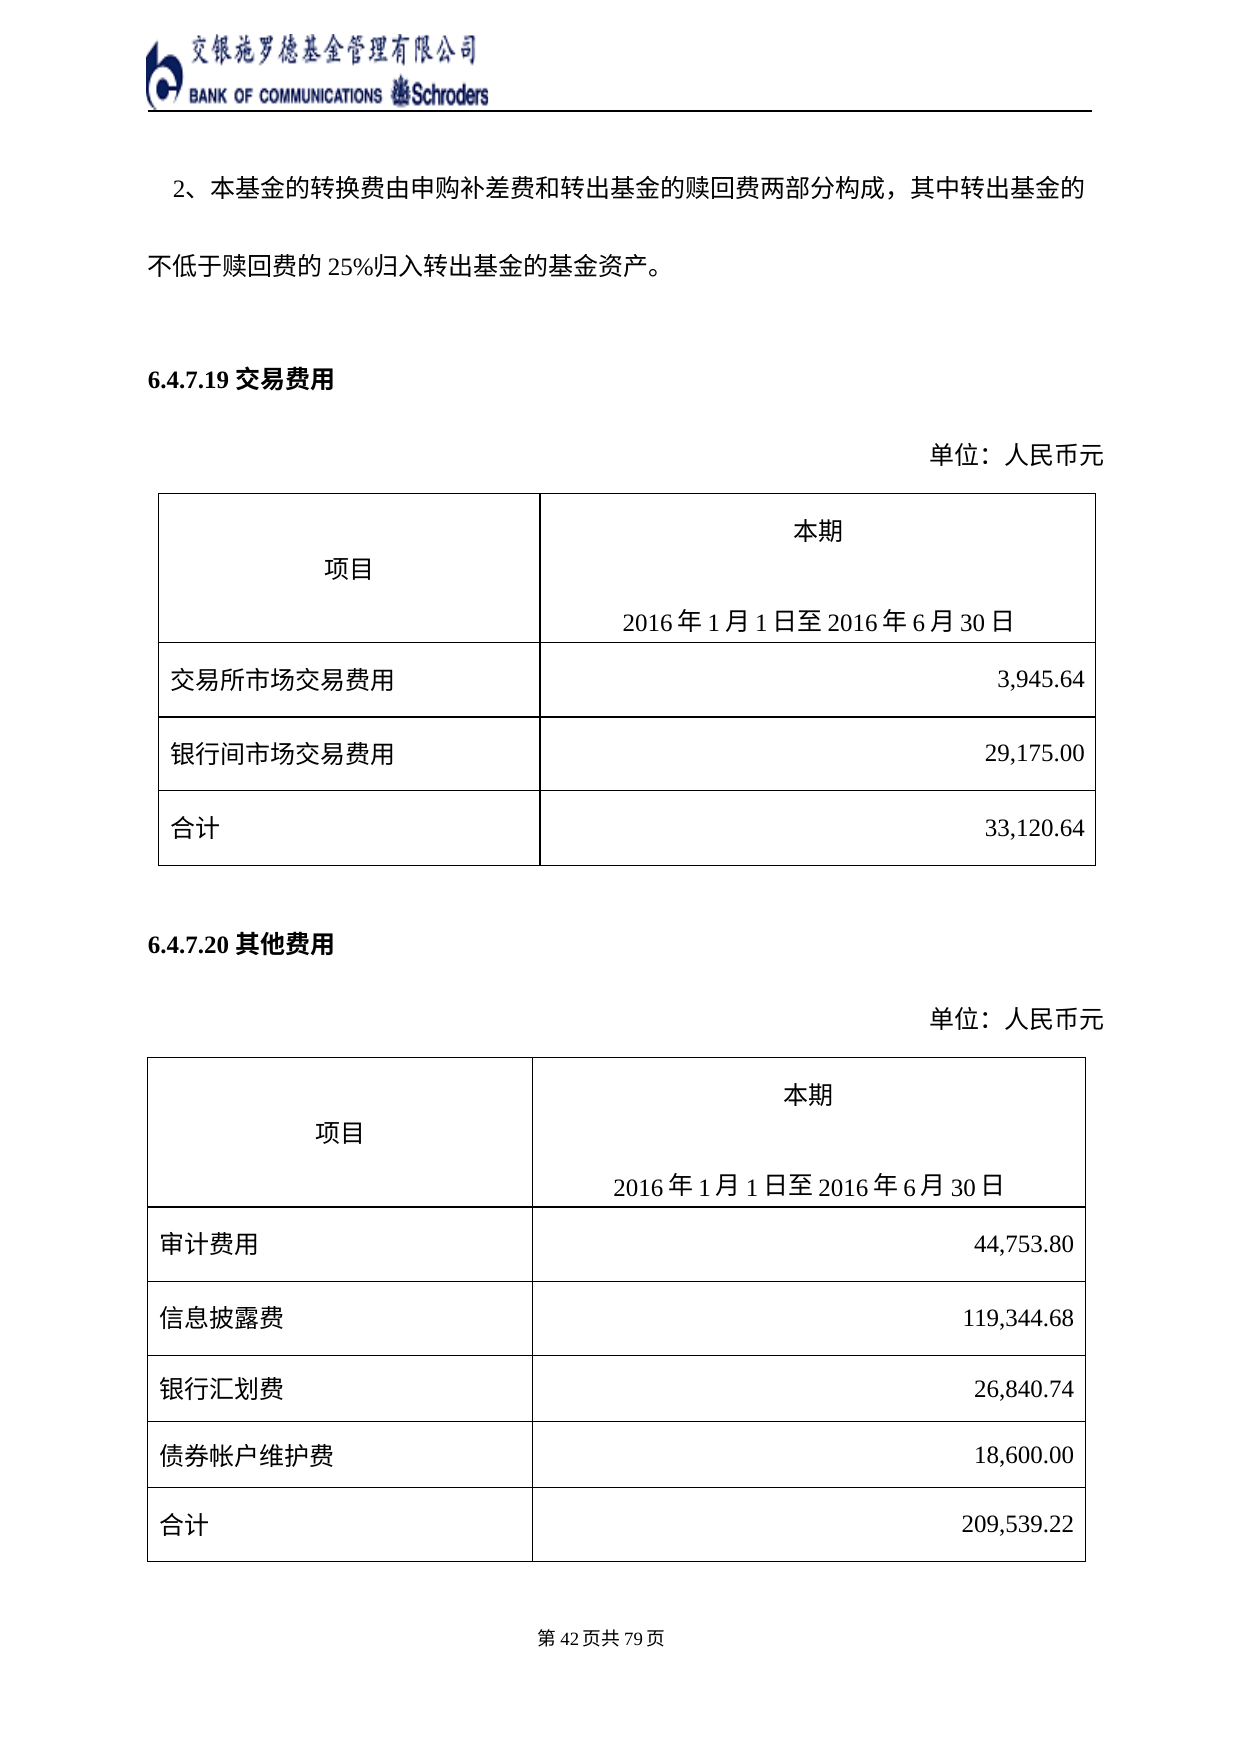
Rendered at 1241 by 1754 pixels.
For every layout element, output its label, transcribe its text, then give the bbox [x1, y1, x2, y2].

table_cell 119,344.68 [533, 1282, 1085, 1354]
table_cell 33,120.64 [541, 791, 1095, 864]
table_cell 3,945.64 [541, 643, 1095, 716]
table_cell 合计 [159, 791, 539, 864]
table_header 项目 [148, 1058, 532, 1206]
table_cell 44,753.80 [533, 1208, 1085, 1281]
table_cell 合计 [148, 1488, 532, 1561]
table_cell 审计费用 [148, 1208, 532, 1281]
table_cell 交易所市场交易费用 [159, 643, 539, 716]
table_cell 29,175.00 [541, 718, 1095, 790]
table_cell 债券帐户维护费 [148, 1422, 532, 1487]
table_cell 银行汇划费 [148, 1356, 532, 1421]
table_header 项目 [159, 494, 539, 642]
table_cell 银行间市场交易费用 [159, 718, 539, 790]
text 6.4.7.20 其他费用 [148, 910, 1092, 975]
table_cell 信息披露费 [148, 1282, 532, 1354]
table_cell 26,840.74 [533, 1356, 1085, 1421]
table_cell 209,539.22 [533, 1488, 1085, 1561]
text 2、本基金的转换费由申购补差费和转出基金的赎回费两部分构成，其中转出基金的不低于赎回费的25%归入转出基金的基金资产。 [148, 154, 1092, 336]
table_header 本期 2016年1月1日至2016年6月30日 [541, 494, 1095, 642]
table_cell 18,600.00 [533, 1422, 1085, 1487]
text 6.4.7.19 交易费用 [148, 346, 1092, 411]
text 单位：人民币元 [148, 985, 1104, 1050]
text 单位：人民币元 [148, 421, 1104, 486]
picture [146, 34, 489, 110]
table_header 本期 2016年1月1日至2016年6月30日 [533, 1058, 1085, 1206]
